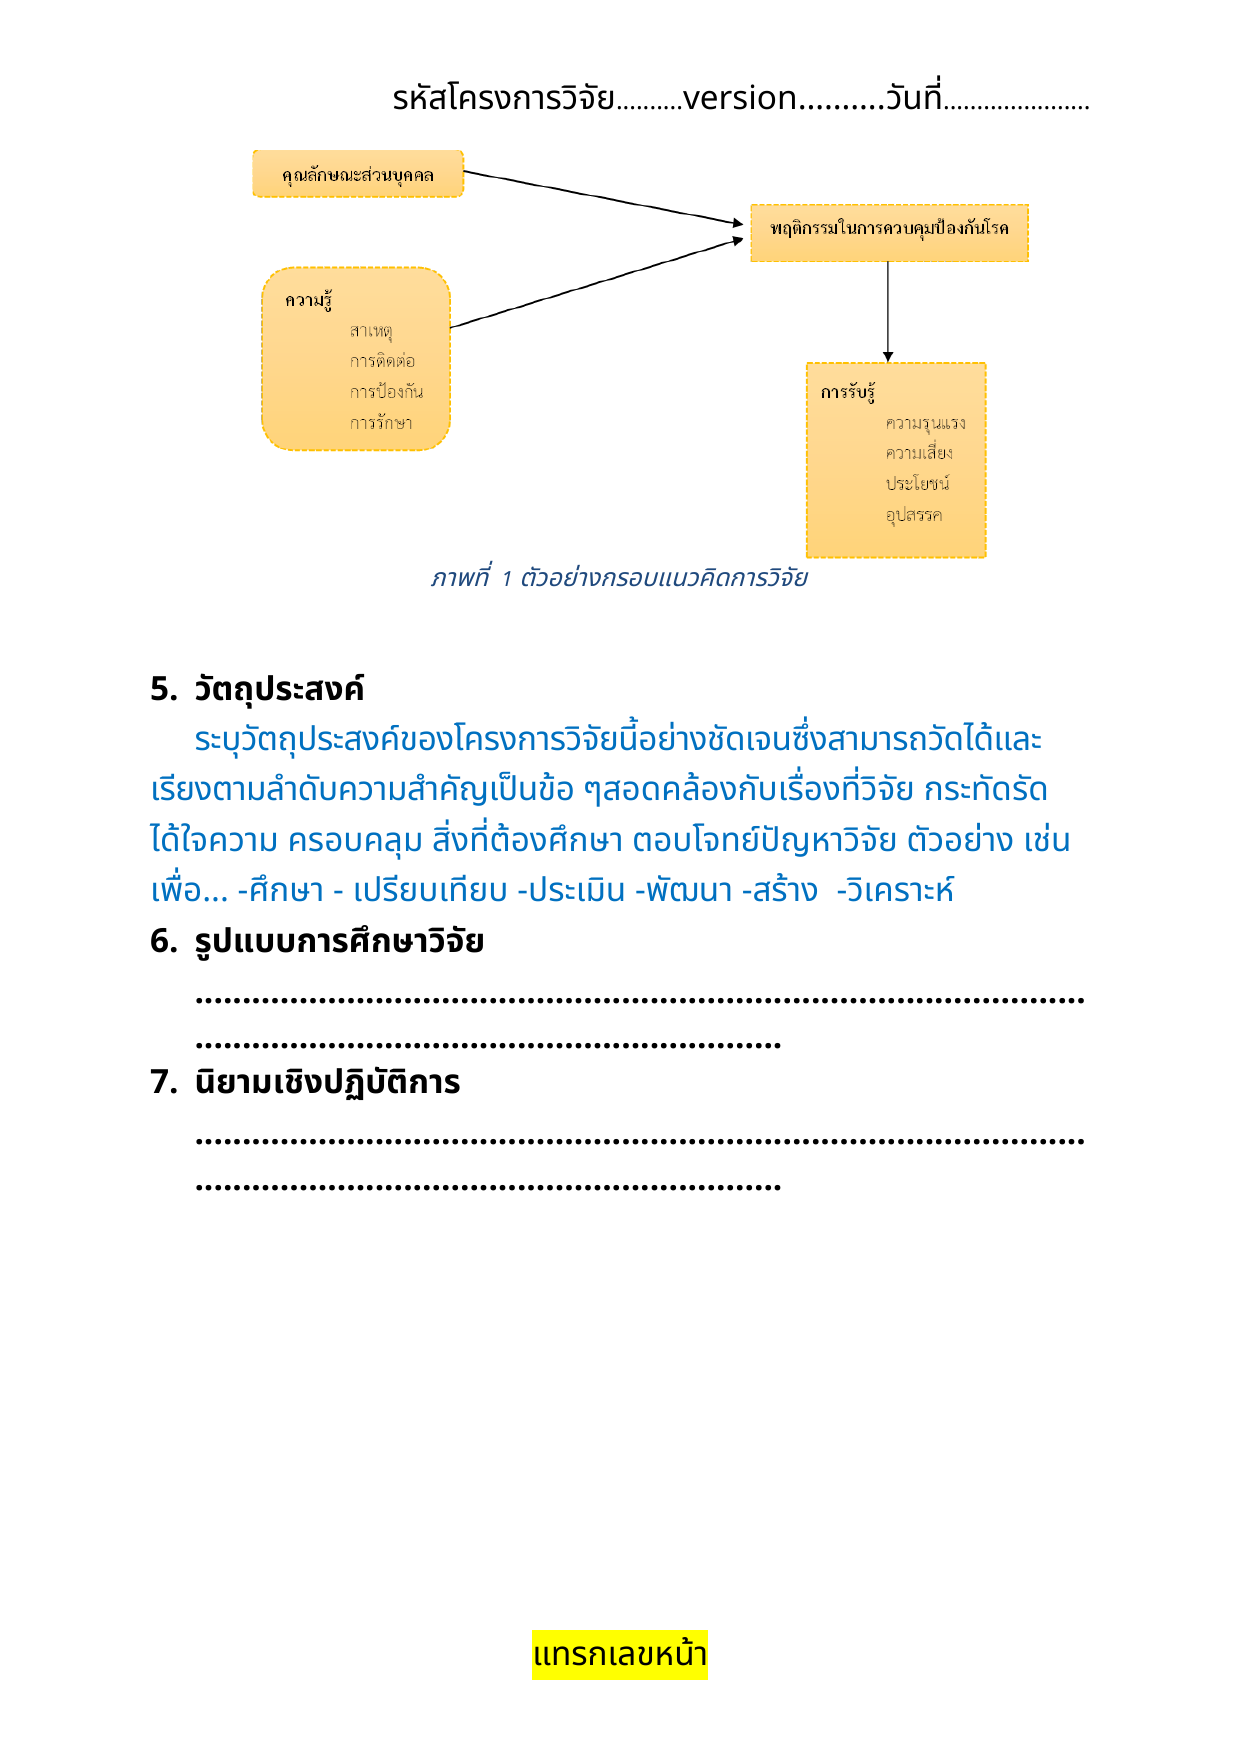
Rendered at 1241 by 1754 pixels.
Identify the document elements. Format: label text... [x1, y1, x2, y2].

text ภาพที่ 1 ตัวอย่างกรอบแนวคิดการวิจัย [150, 560, 1090, 598]
list วัตถุประสงค์ [150, 664, 1090, 715]
text ระบุวัตถุประสงค์ของโครงการวิจัยนี้อย่างชัดเจนซึ่งสามารถวัดได้และเรียงตามลำดับความสำคัญเป็นข้อ ๆสอดคล้องกับเรื่องที่วิจัย กระทัดรัด ได้ใจความ ครอบคลุม สิ่งที่ต้องศึกษา ตอบโจทย์ปัญหาวิจัย ตัวอย่าง เช่น เพื่อ... -ศึกษา - เปรียบเทียบ -ประเมิน -พัฒนา -สร้าง -วิเคราะห์ [150, 715, 1090, 917]
list นิยามเชิงปฏิบัติการ [150, 1058, 1090, 1109]
list รูปแบบการศึกษาวิจัย [150, 917, 1090, 967]
text ............................................................................................................................................................ [194, 1109, 1090, 1200]
picture [252, 150, 1033, 561]
text ............................................................................................................................................................ [194, 967, 1090, 1058]
